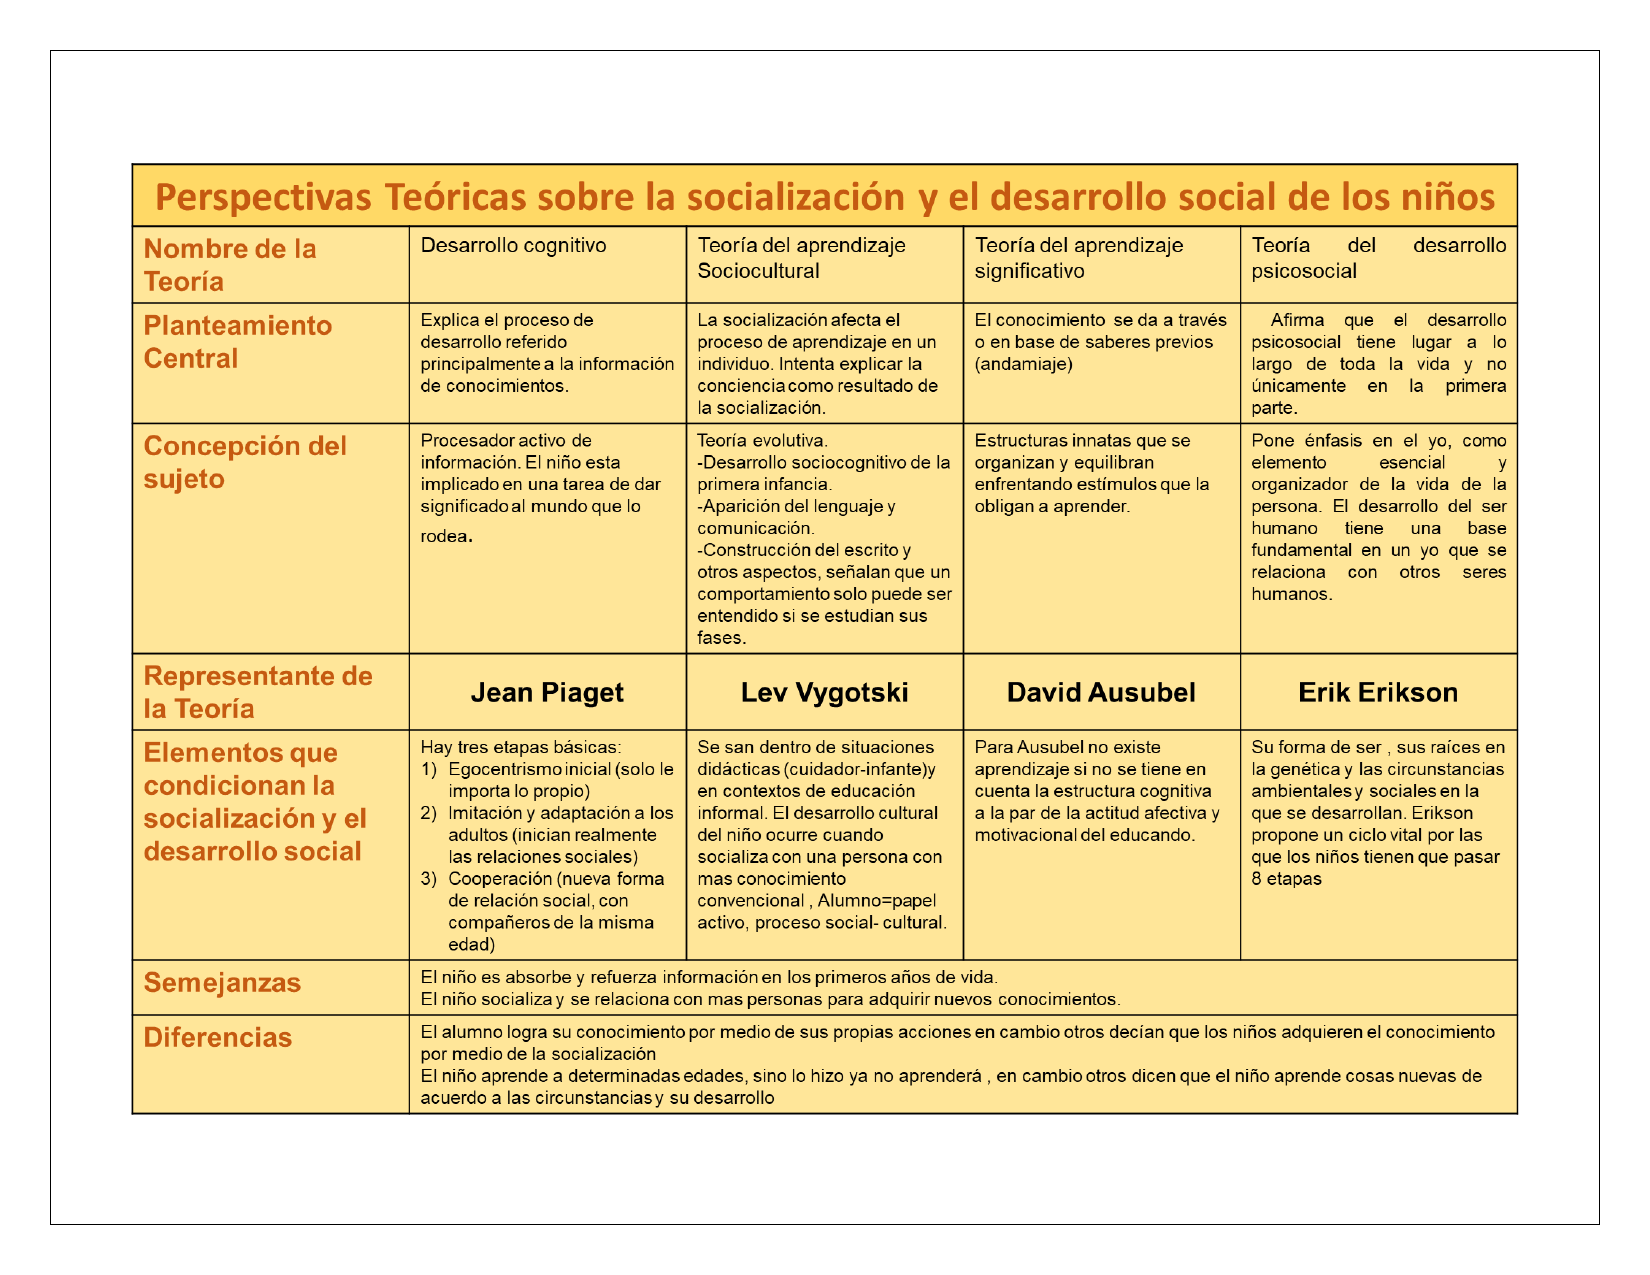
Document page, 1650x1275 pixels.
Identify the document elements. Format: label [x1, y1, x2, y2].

picture [131, 157, 1519, 1118]
